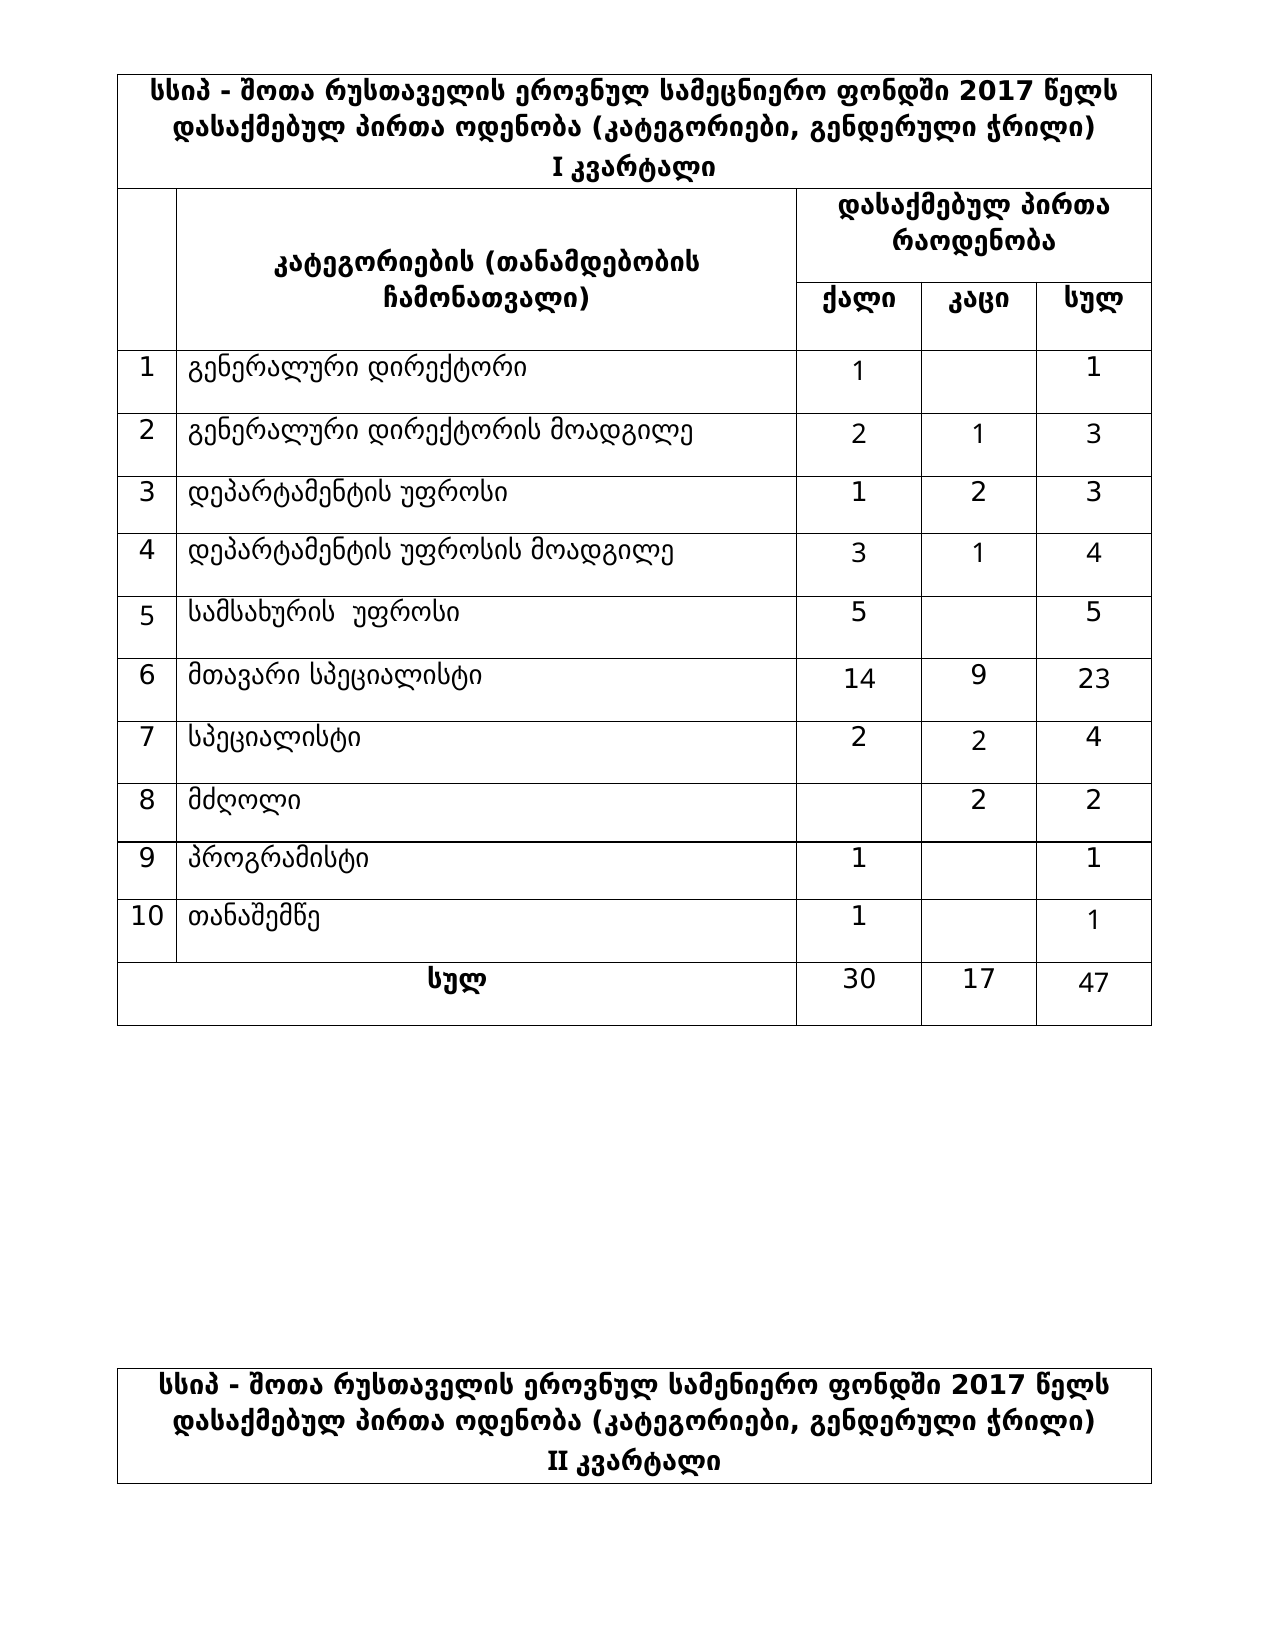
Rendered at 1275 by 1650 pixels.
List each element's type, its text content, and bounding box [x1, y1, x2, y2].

table_cell 1 [797, 477, 921, 533]
table_cell [922, 843, 1036, 899]
table_cell 4 [1037, 534, 1151, 596]
table_cell 8 [118, 784, 176, 841]
table_cell 4 [1037, 722, 1151, 783]
table_cell 9 [922, 659, 1036, 721]
table_cell 10 [118, 900, 176, 962]
table_cell 3 [1037, 414, 1151, 476]
table_cell [922, 351, 1036, 413]
table_cell 2 [118, 414, 176, 476]
table_cell [922, 597, 1036, 658]
table_cell პროგრამისტი [177, 843, 796, 899]
table_cell გენერალური დირექტორის მოადგილე [177, 414, 796, 476]
table_cell 30 [797, 963, 921, 1024]
table_cell კატეგორიების (თანამდებობის ჩამონათვალი) [177, 189, 796, 350]
table_cell თანაშემწე [177, 900, 796, 962]
table_header სსიპ - შოთა რუსთაველის ეროვნულ სამენიერო ფონდში 2017 წელს დასაქმებულ პირთა ოდენობა (კატეგორიები, გენდერული ჭრილი) II კვარტალი [118, 1369, 1151, 1482]
table_cell 2 [797, 414, 921, 476]
table_cell 4 [118, 534, 176, 596]
table_cell 3 [1037, 477, 1151, 533]
table_cell 1 [1037, 351, 1151, 413]
table_cell 1 [922, 534, 1036, 596]
table_cell დასაქმებულ პირთა რაოდენობა [797, 189, 1151, 282]
table_cell გენერალური დირექტორი [177, 351, 796, 413]
table_cell მძღოლი [177, 784, 796, 841]
table_cell 1 [797, 843, 921, 899]
table_cell 47 [1037, 963, 1151, 1024]
table_cell დეპარტამენტის უფროსის მოადგილე [177, 534, 796, 596]
table_cell 6 [118, 659, 176, 721]
table_cell 1 [797, 900, 921, 962]
table_cell 2 [797, 722, 921, 783]
table_cell 5 [118, 597, 176, 658]
table_cell 23 [1037, 659, 1151, 721]
table_cell 2 [922, 477, 1036, 533]
table_cell 2 [1037, 784, 1151, 841]
table_cell კაცი [922, 283, 1036, 350]
table_cell [922, 900, 1036, 962]
table_cell 1 [118, 351, 176, 413]
table_cell 1 [1037, 843, 1151, 899]
table_cell სამსახურის უფროსი [177, 597, 796, 658]
table_cell 17 [922, 963, 1036, 1024]
table_cell სულ [118, 963, 796, 1024]
table_header სსიპ - შოთა რუსთაველის ეროვნულ სამეცნიერო ფონდში 2017 წელს დასაქმებულ პირთა ოდენობა (კატეგორიები, გენდერული ჭრილი) I კვარტალი [118, 75, 1151, 188]
table_cell 5 [1037, 597, 1151, 658]
table_cell 2 [922, 722, 1036, 783]
table_cell 9 [118, 843, 176, 899]
table_cell 14 [797, 659, 921, 721]
table_cell 1 [922, 414, 1036, 476]
table_cell 2 [922, 784, 1036, 841]
table_cell 3 [797, 534, 921, 596]
table_cell 3 [118, 477, 176, 533]
table_cell სპეციალისტი [177, 722, 796, 783]
table_cell მთავარი სპეციალისტი [177, 659, 796, 721]
table_cell 5 [797, 597, 921, 658]
table_cell 1 [1037, 900, 1151, 962]
table_cell დეპარტამენტის უფროსი [177, 477, 796, 533]
table_cell სულ [1037, 283, 1151, 350]
table_cell ქალი [797, 283, 921, 350]
table_cell 7 [118, 722, 176, 783]
table_cell [118, 189, 176, 350]
table_cell 1 [797, 351, 921, 413]
table_cell [797, 784, 921, 841]
